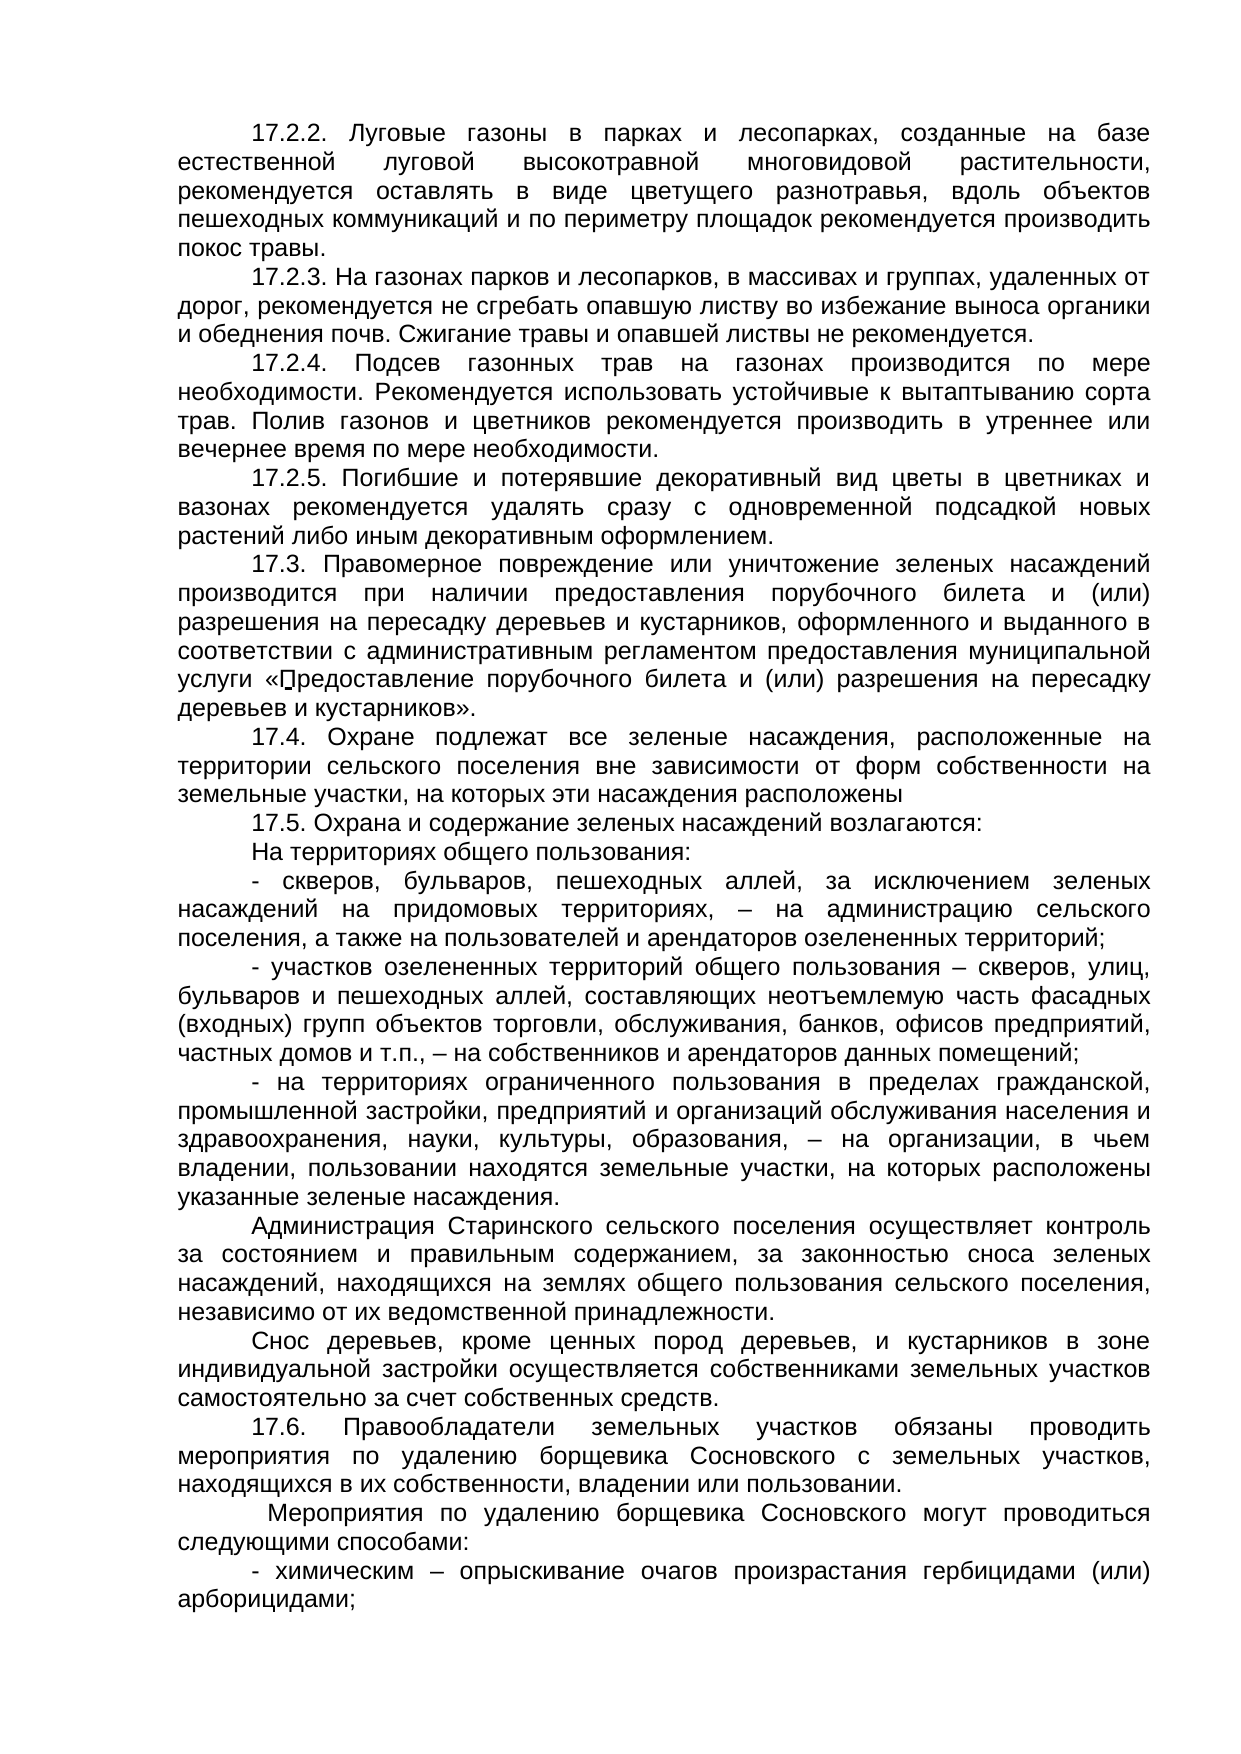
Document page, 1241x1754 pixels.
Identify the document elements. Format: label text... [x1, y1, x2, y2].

text 17.2.3. На газонах парков и лесопарков, в массивах и группах, удаленных от дорог, рекомендуется не сгребать опавшую листву во избежание выноса органики и обеднения почв. Сжигание травы и опавшей листвы не рекомендуется. [177, 262, 1152, 348]
text 17.4. Охране подлежат все зеленые насаждения, расположенные на территории сельского поселения вне зависимости от форм собственности на земельные участки, на которых эти насаждения расположены [177, 722, 1152, 808]
text - участков озелененных территорий общего пользования – скверов, улиц, бульваров и пешеходных аллей, составляющих неотъемлемую часть фасадных (входных) групп объектов торговли, обслуживания, банков, офисов предприятий, частных домов и т.п., – на собственников и арендаторов данных помещений; [177, 952, 1152, 1067]
text 17.2.2. Луговые газоны в парках и лесопарках, созданные на базе естественной луговой высокотравной многовидовой растительности, рекомендуется оставлять в виде цветущего разнотравья, вдоль объектов пешеходных коммуникаций и по периметру площадок рекомендуется производить покос травы. [177, 118, 1152, 262]
text 17.2.5. Погибшие и потерявшие декоративный вид цветы в цветниках и вазонах рекомендуется удалять сразу с одновременной подсадкой новых растений либо иным декоративным оформлением. [177, 463, 1152, 549]
text 17.2.4. Подсев газонных трав на газонах производится по мере необходимости. Рекомендуется использовать устойчивые к вытаптыванию сорта трав. Полив газонов и цветников рекомендуется производить в утреннее или вечернее время по мере необходимости. [177, 348, 1152, 463]
text На территориях общего пользования: [177, 837, 1152, 866]
text Администрация Старинского сельского поселения осуществляет контроль за состоянием и правильным содержанием, за законностью сноса зеленых насаждений, находящихся на землях общего пользования сельского поселения, независимо от их ведомственной принадлежности. [177, 1211, 1152, 1326]
text 17.3. Правомерное повреждение или уничтожение зеленых насаждений производится при наличии предоставления порубочного билета и (или) разрешения на пересадку деревьев и кустарников, оформленного и выданного в соответствии с административным регламентом предоставления муниципальной услуги «Предоставление порубочного билета и (или) разрешения на пересадку деревьев и кустарников». [177, 549, 1152, 722]
text - скверов, бульваров, пешеходных аллей, за исключением зеленых насаждений на придомовых территориях, – на администрацию сельского поселения, а также на пользователей и арендаторов озелененных территорий; [177, 866, 1152, 952]
text 17.5. Охрана и содержание зеленых насаждений возлагаются: [177, 808, 1152, 837]
text - на территориях ограниченного пользования в пределах гражданской, промышленной застройки, предприятий и организаций обслуживания населения и здравоохранения, науки, культуры, образования, – на организации, в чьем владении, пользовании находятся земельные участки, на которых расположены указанные зеленые насаждения. [177, 1067, 1152, 1211]
text - химическим – опрыскивание очагов произрастания гербицидами (или) арборицидами; [177, 1556, 1152, 1613]
text Снос деревьев, кроме ценных пород деревьев, и кустарников в зоне индивидуальной застройки осуществляется собственниками земельных участков самостоятельно за счет собственных средств. [177, 1326, 1152, 1412]
text Мероприятия по удалению борщевика Сосновского могут проводиться следующими способами: [177, 1498, 1152, 1556]
text 17.6. Правообладатели земельных участков обязаны проводить мероприятия по удалению борщевика Сосновского с земельных участков, находящихся в их собственности, владении или пользовании. [177, 1412, 1152, 1498]
